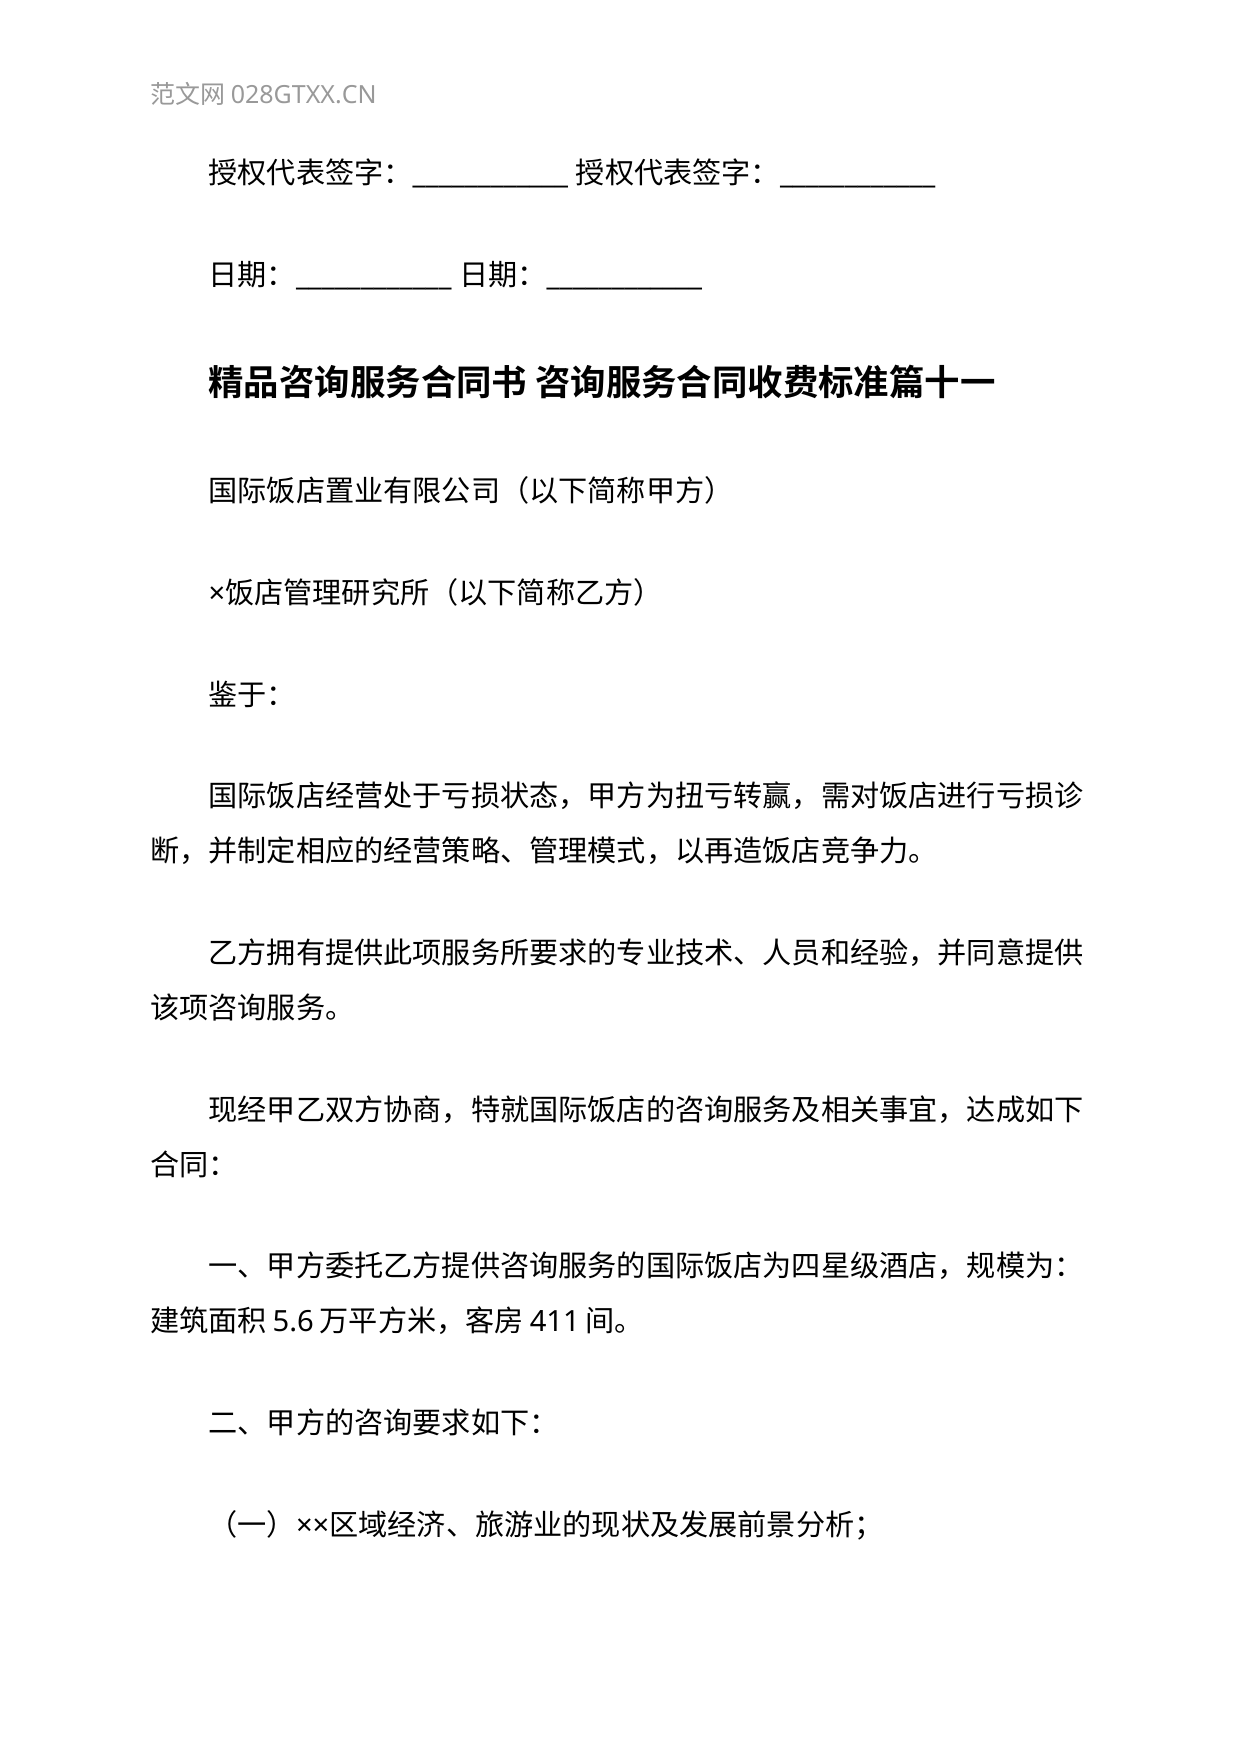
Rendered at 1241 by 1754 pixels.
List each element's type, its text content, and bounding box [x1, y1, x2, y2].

text 乙方拥有提供此项服务所要求的专业技术、人员和经验，并同意提供该项咨询服务。 [150, 929, 1090, 1027]
text 一、甲方委托乙方提供咨询服务的国际饭店为四星级酒店，规模为：建筑面积5.6万平方米，客房411间。 [150, 1243, 1090, 1340]
text 二、甲方的咨询要求如下： [150, 1400, 1090, 1442]
text 日期：____________ 日期：____________ [150, 252, 1090, 294]
text 鉴于： [150, 671, 1090, 713]
text 国际饭店置业有限公司（以下简称甲方） [150, 467, 1090, 510]
text 精品咨询服务合同书 咨询服务合同收费标准篇十一 [150, 354, 1090, 405]
text 国际饭店经营处于亏损状态，甲方为扭亏转赢，需对饭店进行亏损诊断，并制定相应的经营策略、管理模式，以再造饭店竞争力。 [150, 773, 1090, 870]
text 现经甲乙双方协商，特就国际饭店的咨询服务及相关事宜，达成如下合同： [150, 1086, 1090, 1183]
text 授权代表签字：____________ 授权代表签字：____________ [150, 150, 1090, 192]
text ×饭店管理研究所（以下简称乙方） [150, 569, 1090, 612]
text （一）××区域经济、旅游业的现状及发展前景分析； [150, 1502, 1090, 1544]
